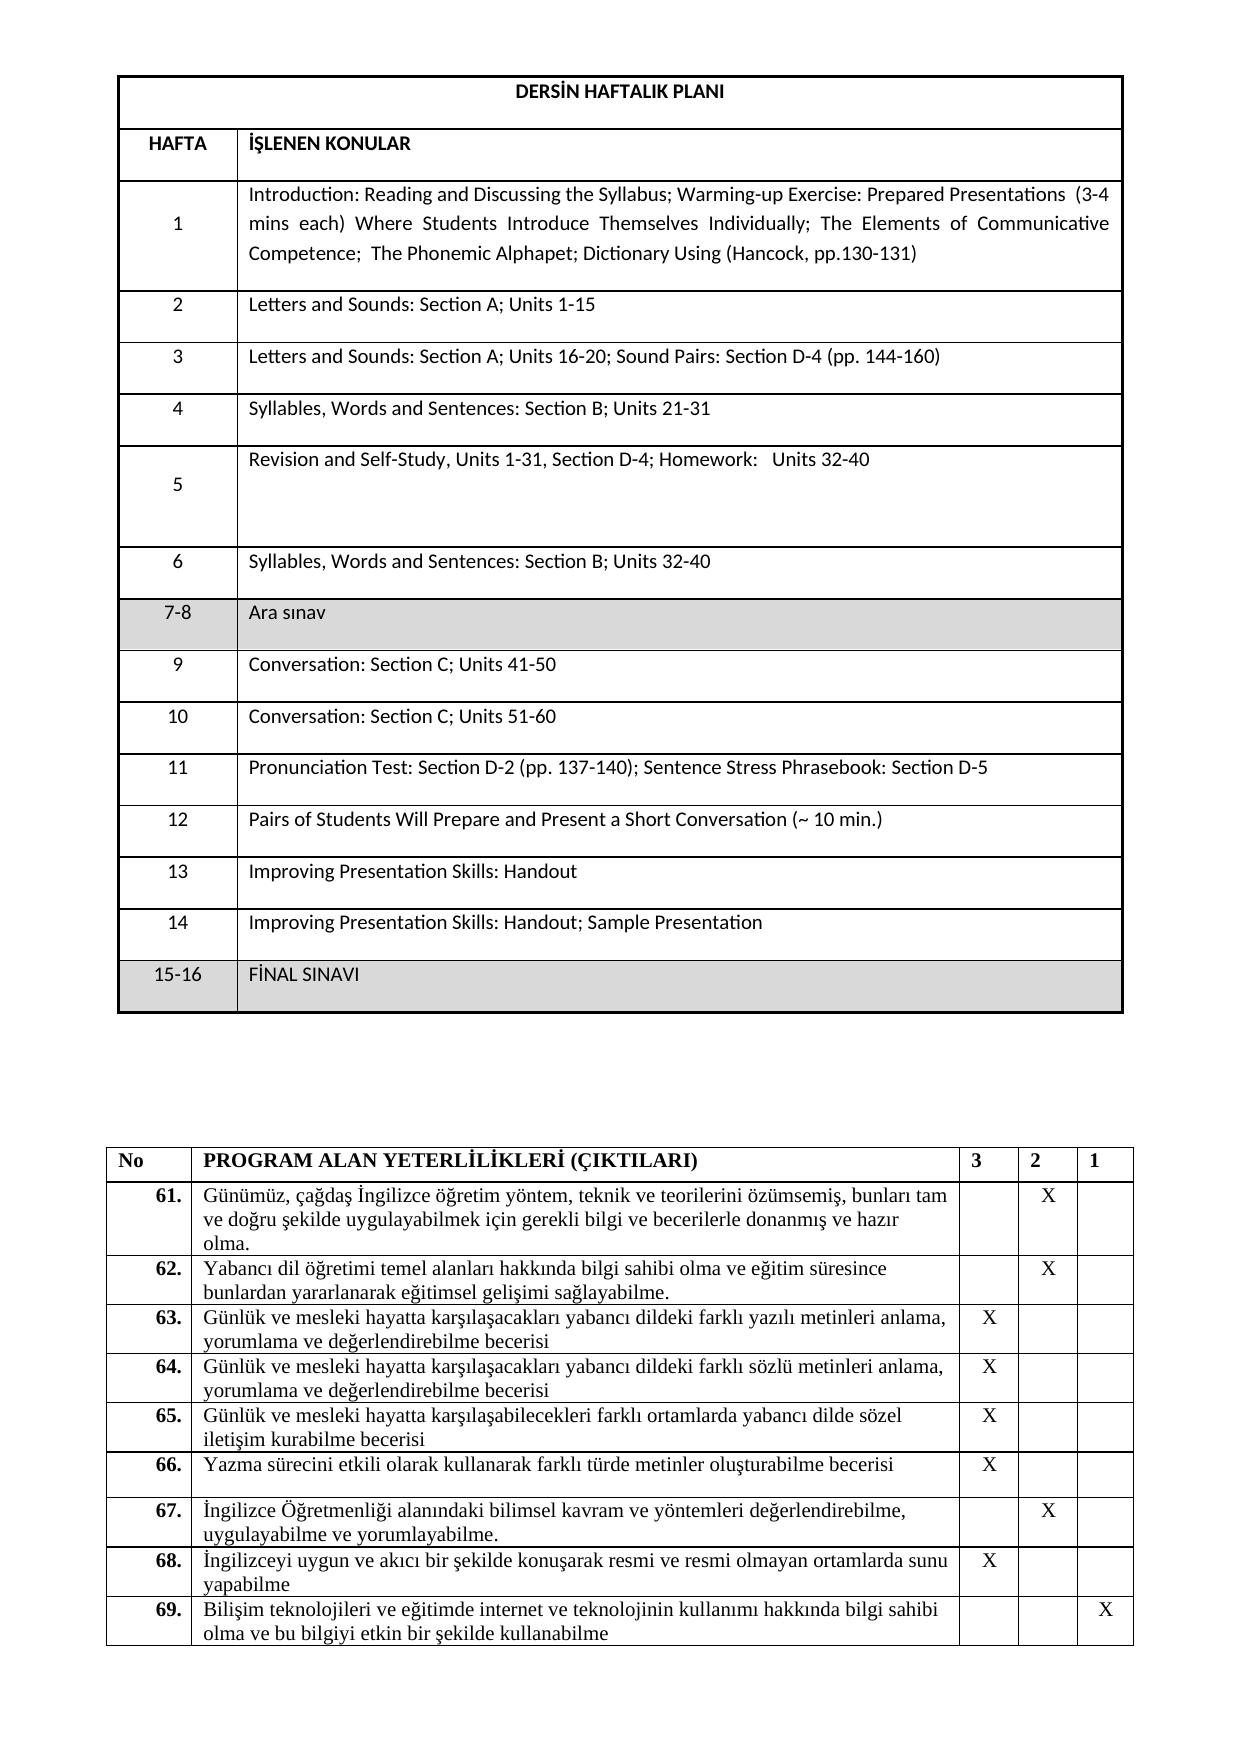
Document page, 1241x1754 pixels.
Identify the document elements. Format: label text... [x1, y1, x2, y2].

table_cell 10 [120, 703, 237, 753]
table_cell Yazma sürecini etkili olarak kullanarak farklı türde metinler oluşturabilme becerisi [192, 1453, 959, 1497]
table_cell [1078, 1403, 1133, 1451]
table_header DERSİN HAFTALIK PLANI [120, 78, 1121, 128]
table_cell [1019, 1403, 1077, 1451]
table_cell X [1078, 1597, 1133, 1645]
table_header No [107, 1148, 191, 1181]
table_cell X [960, 1403, 1018, 1451]
table_cell [960, 1256, 1018, 1304]
table_cell [1078, 1256, 1133, 1304]
table_cell Syllables, Words and Sentences: Section B; Units 32-40 [238, 548, 1121, 598]
table_cell [107, 1548, 191, 1596]
table_cell İngilizceyi uygun ve akıcı bir şekilde konuşarak resmi ve resmi olmayan ortamlarda sunu yapabilme [192, 1548, 959, 1596]
table_cell 2 [120, 292, 237, 342]
table_cell [1019, 1548, 1077, 1596]
table_cell X [960, 1354, 1018, 1402]
table_cell Pairs of Students Will Prepare and Present a Short Conversation (~ 10 min.) [238, 806, 1121, 856]
table_header 1 [1078, 1148, 1133, 1181]
table_cell X [1019, 1498, 1077, 1546]
table_header 3 [960, 1148, 1018, 1181]
table_cell 1 [120, 182, 237, 290]
table_cell HAFTA [120, 130, 237, 180]
table_cell [1078, 1354, 1133, 1402]
table_cell [107, 1183, 191, 1255]
table_cell [107, 1403, 191, 1451]
table_cell İngilizce Öğretmenliği alanındaki bilimsel kavram ve yöntemleri değerlendirebilme, uygulayabilme ve yorumlayabilme. [192, 1498, 959, 1546]
table_cell Günlük ve mesleki hayatta karşılaşacakları yabancı dildeki farklı sözlü metinleri anlama, yorumlama ve değerlendirebilme becerisi [192, 1354, 959, 1402]
table_cell Günlük ve mesleki hayatta karşılaşabilecekleri farklı ortamlarda yabancı dilde sözel iletişim kurabilme becerisi [192, 1403, 959, 1451]
table_cell Pronunciation Test: Section D-2 (pp. 137-140); Sentence Stress Phrasebook: Section D-5 [238, 755, 1121, 804]
table_cell 12 [120, 806, 237, 856]
table_cell 11 [120, 755, 237, 804]
table_cell [1019, 1453, 1077, 1497]
table_cell [107, 1453, 191, 1497]
table_cell Ara sınav [238, 600, 1121, 649]
table_cell Günlük ve mesleki hayatta karşılaşacakları yabancı dildeki farklı yazılı metinleri anlama, yorumlama ve değerlendirebilme becerisi [192, 1305, 959, 1353]
table_cell [107, 1256, 191, 1304]
table_cell [1019, 1354, 1077, 1402]
table_cell X [960, 1548, 1018, 1596]
table_cell [1019, 1597, 1077, 1645]
table_cell [1078, 1183, 1133, 1255]
table_cell Conversation: Section C; Units 51-60 [238, 703, 1121, 753]
table_cell 9 [120, 651, 237, 701]
table_cell X [960, 1305, 1018, 1353]
table_cell X [1019, 1256, 1077, 1304]
table_cell Introduction: Reading and Discussing the Syllabus; Warming-up Exercise: Prepared Presentations (3-4 mins each) Where Students Introduce Themselves Individually; The Elements of Communicative Competence; The Phonemic Alphapet; Dictionary Using (Hancock, pp.130-131) [238, 182, 1121, 290]
table_cell 15-16 [120, 961, 237, 1011]
table_cell [107, 1354, 191, 1402]
table_cell [1078, 1498, 1133, 1546]
table_cell 4 [120, 395, 237, 445]
table_cell 6 [120, 548, 237, 598]
table_cell Conversation: Section C; Units 41-50 [238, 651, 1121, 701]
table_cell [107, 1305, 191, 1353]
table_cell Bilişim teknolojileri ve eğitimde internet ve teknolojinin kullanımı hakkında bilgi sahibi olma ve bu bilgiyi etkin bir şekilde kullanabilme [192, 1597, 959, 1645]
table_cell 3 [120, 343, 237, 393]
table_cell 5 [120, 447, 237, 546]
table_cell [1078, 1548, 1133, 1596]
table_cell Günümüz, çağdaş İngilizce öğretim yöntem, teknik ve teorilerini özümsemiş, bunları tam ve doğru şekilde uygulayabilmek için gerekli bilgi ve becerilerle donanmış ve hazır olma. [192, 1183, 959, 1255]
table_cell [1078, 1453, 1133, 1497]
table_cell X [960, 1453, 1018, 1497]
table_cell [1078, 1305, 1133, 1353]
table_cell [1019, 1305, 1077, 1353]
table_cell [107, 1498, 191, 1546]
table_cell 13 [120, 858, 237, 908]
table_cell Letters and Sounds: Section A; Units 16-20; Sound Pairs: Section D-4 (pp. 144-160) [238, 343, 1121, 393]
table_cell 14 [120, 910, 237, 959]
table_cell Letters and Sounds: Section A; Units 1-15 [238, 292, 1121, 342]
table_header PROGRAM ALAN YETERLİLİKLERİ (ÇIKTILARI) [192, 1148, 959, 1181]
table_cell Revision and Self-Study, Units 1-31, Section D-4; Homework: Units 32-40 [238, 447, 1121, 546]
table_cell Improving Presentation Skills: Handout [238, 858, 1121, 908]
table_cell FİNAL SINAVI [238, 961, 1121, 1011]
table_cell 7-8 [120, 600, 237, 649]
table_cell İŞLENEN KONULAR [238, 130, 1121, 180]
table_header 2 [1019, 1148, 1077, 1181]
table_cell X [1019, 1183, 1077, 1255]
table_cell Yabancı dil öğretimi temel alanları hakkında bilgi sahibi olma ve eğitim süresince bunlardan yararlanarak eğitimsel gelişimi sağlayabilme. [192, 1256, 959, 1304]
table_cell [960, 1183, 1018, 1255]
table_cell [960, 1498, 1018, 1546]
table_cell [960, 1597, 1018, 1645]
table_cell [107, 1597, 191, 1645]
table_cell Improving Presentation Skills: Handout; Sample Presentation [238, 910, 1121, 959]
table_cell Syllables, Words and Sentences: Section B; Units 21-31 [238, 395, 1121, 445]
